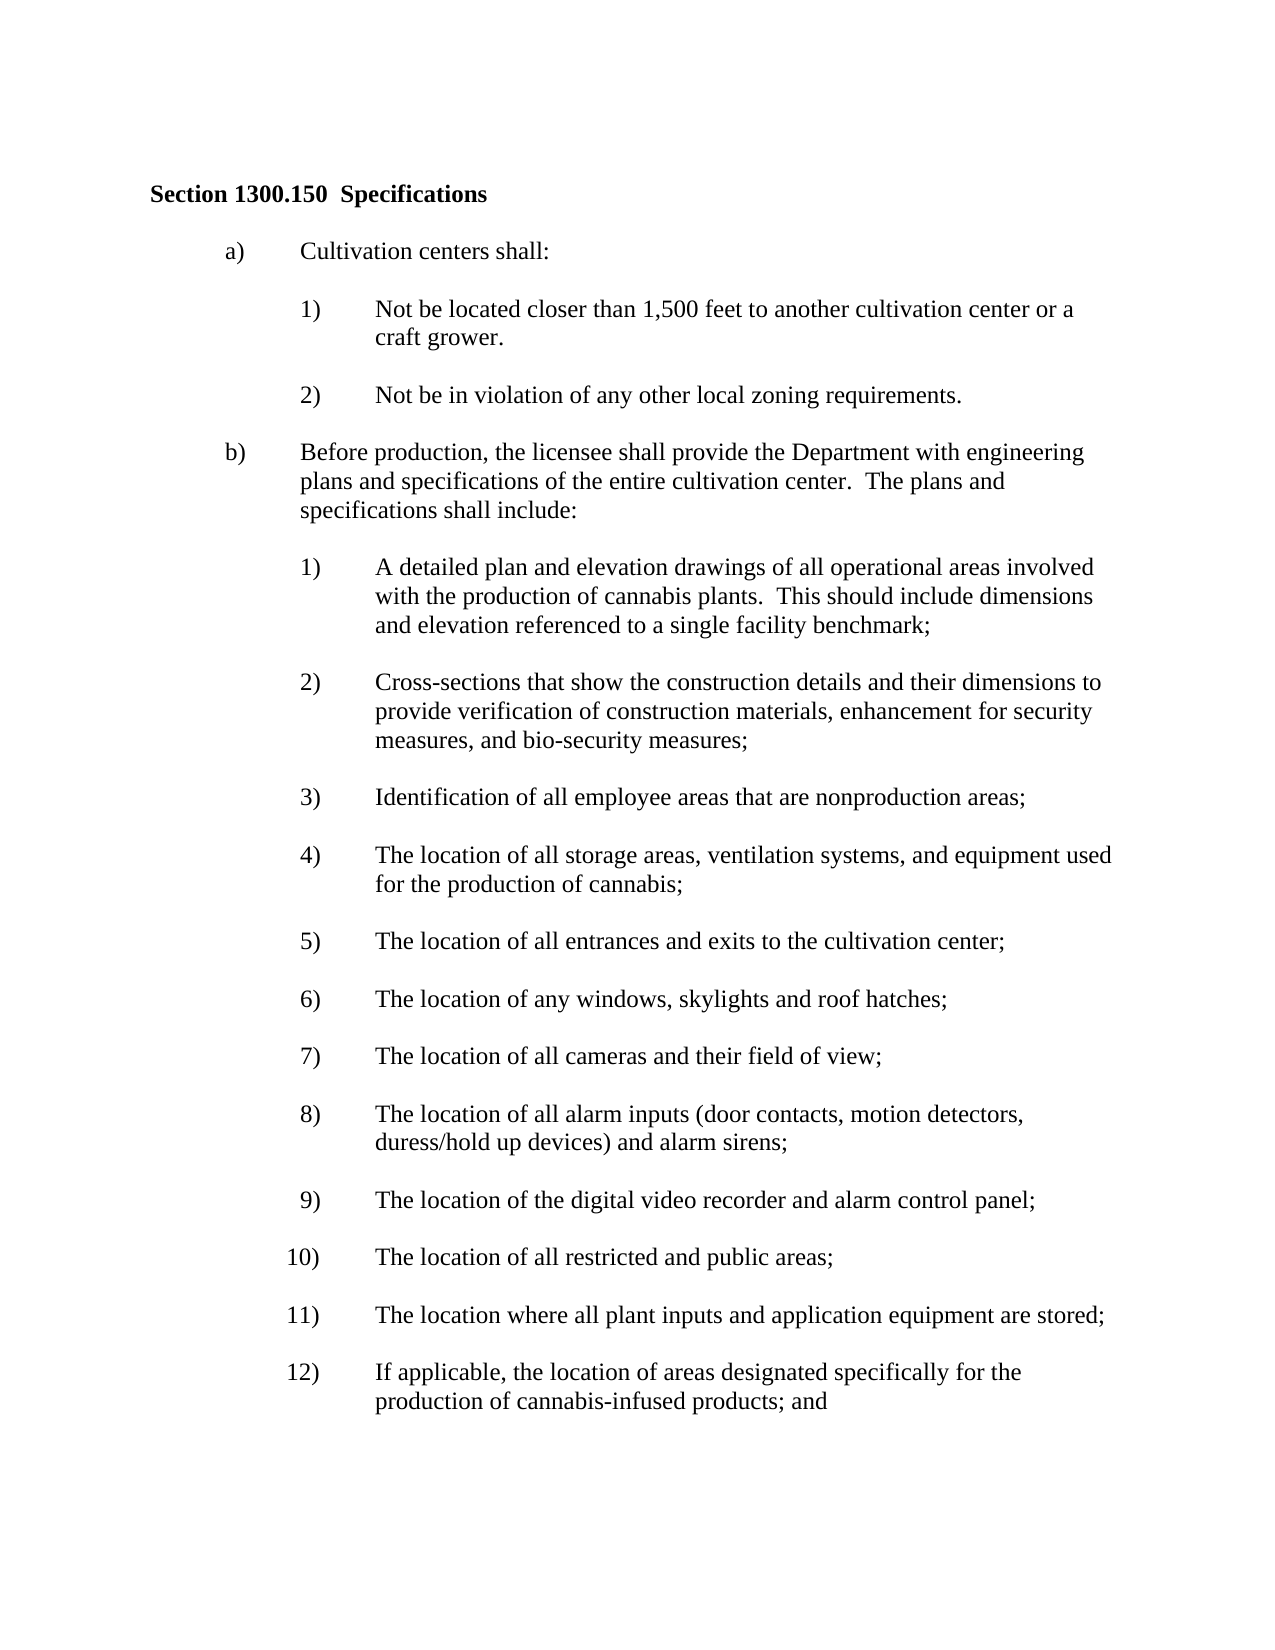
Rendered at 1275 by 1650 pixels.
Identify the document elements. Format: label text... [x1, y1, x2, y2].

text 2) Not be in violation of any other local zoning requirements. [300, 380, 1125, 409]
text a) Cultivation centers shall: [150, 236, 1125, 265]
text 10) The location of all restricted and public areas; [286, 1242, 1125, 1271]
text Section 1300.150 Specifications [150, 179, 1125, 207]
text 12) If applicable, the location of areas designated specifically for the production of cannabis-infused products; and [286, 1357, 1125, 1415]
text 1) Not be located closer than 1,500 feet to another cultivation center or a craft grower. [300, 294, 1125, 351]
text 3) Identification of all employee areas that are nonproduction areas; [300, 782, 1125, 811]
text 11) The location where all plant inputs and application equipment are stored; [286, 1300, 1125, 1329]
text 5) The location of all entrances and exits to the cultivation center; [300, 926, 1125, 955]
text 6) The location of any windows, skylights and roof hatches; [300, 984, 1125, 1012]
text 4) The location of all storage areas, ventilation systems, and equipment used for the production of cannabis; [300, 840, 1125, 897]
text 1) A detailed plan and elevation drawings of all operational areas involved with the production of cannabis plants. This should include dimensions and elevation referenced to a single facility benchmark; [300, 552, 1125, 639]
text 9) The location of the digital video recorder and alarm control panel; [300, 1185, 1125, 1214]
text 7) The location of all cameras and their field of view; [300, 1041, 1125, 1070]
text 2) Cross-sections that show the construction details and their dimensions to provide verification of construction materials, enhancement for security measures, and bio-security measures; [300, 667, 1125, 754]
text b) Before production, the licensee shall provide the Department with engineering plans and specifications of the entire cultivation center. The plans and specifications shall include: [225, 437, 1125, 524]
text 8) The location of all alarm inputs (door contacts, motion detectors, duress/hold up devices) and alarm sirens; [300, 1099, 1125, 1156]
